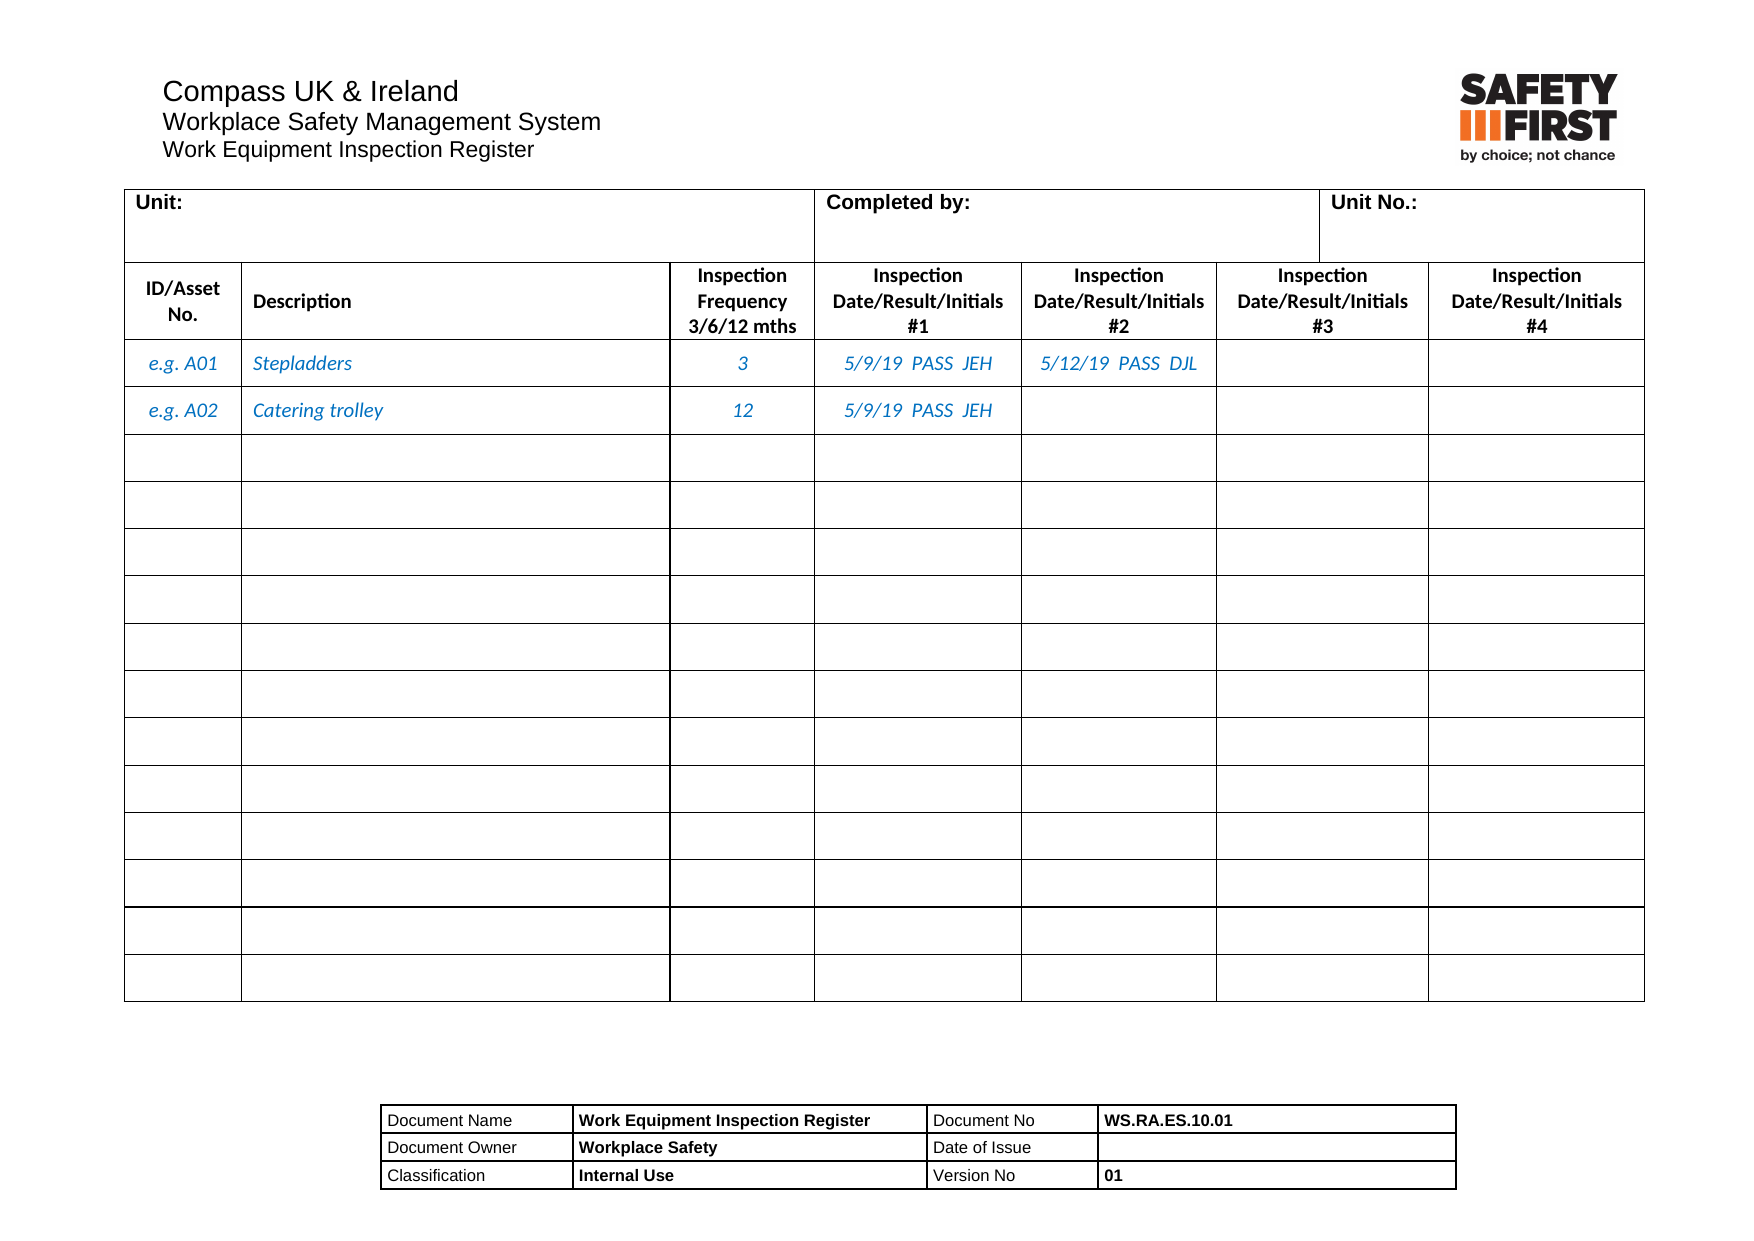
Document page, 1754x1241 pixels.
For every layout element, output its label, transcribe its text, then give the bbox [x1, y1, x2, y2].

table_cell [1217, 860, 1428, 906]
table_cell Inspection Frequency 3/6/12 mths [671, 263, 814, 339]
table_cell [1217, 340, 1428, 386]
table_cell Catering trolley [242, 387, 669, 433]
table_cell [1429, 766, 1644, 812]
table_cell [1217, 482, 1428, 528]
table_cell [125, 624, 241, 670]
table_cell [1217, 908, 1428, 954]
table_cell e.g. A02 [125, 387, 241, 433]
table_cell [1429, 624, 1644, 670]
table_cell [125, 860, 241, 906]
table_cell [1217, 576, 1428, 623]
table_cell [1022, 435, 1216, 481]
table_cell [1022, 576, 1216, 623]
table_cell [125, 529, 241, 575]
table_cell [1022, 955, 1216, 1001]
table_header Completed by: [815, 190, 1319, 262]
table_cell [1022, 813, 1216, 859]
table_cell [242, 766, 669, 812]
table_cell [671, 671, 814, 717]
table_cell [125, 576, 241, 623]
table_cell [671, 529, 814, 575]
table_cell [1022, 624, 1216, 670]
table_cell [1217, 813, 1428, 859]
table_cell [1022, 529, 1216, 575]
table_cell [815, 671, 1021, 717]
table_cell [815, 718, 1021, 764]
table_cell [242, 955, 669, 1001]
table_cell Inspection Date/Result/Initials #3 [1217, 263, 1428, 339]
table_cell [242, 529, 669, 575]
table_cell [815, 908, 1021, 954]
table_cell [1217, 671, 1428, 717]
table_cell [1022, 482, 1216, 528]
table_cell [815, 435, 1021, 481]
table_cell [671, 624, 814, 670]
table_cell [1429, 387, 1644, 433]
table_cell 5/9/19 PASS JEH [815, 340, 1021, 386]
table_cell [242, 813, 669, 859]
table_cell [1217, 435, 1428, 481]
table_cell [671, 908, 814, 954]
table_cell [1429, 576, 1644, 623]
table_cell [242, 435, 669, 481]
table_cell [1429, 671, 1644, 717]
table_cell [242, 482, 669, 528]
table_cell [242, 908, 669, 954]
table_cell [815, 813, 1021, 859]
table_cell e.g. A01 [125, 340, 241, 386]
table_cell 5/9/19 PASS JEH [815, 387, 1021, 433]
table_cell [1429, 435, 1644, 481]
table_cell [815, 482, 1021, 528]
table_cell [671, 813, 814, 859]
table_cell [671, 482, 814, 528]
table_cell [815, 955, 1021, 1001]
table_cell ID/Asset No. [125, 263, 241, 339]
table_cell [1217, 766, 1428, 812]
table_cell Description [242, 263, 669, 339]
table_cell [1429, 718, 1644, 764]
table_cell [242, 576, 669, 623]
table_cell [815, 624, 1021, 670]
table_cell [1022, 718, 1216, 764]
table_cell [815, 576, 1021, 623]
table_cell [125, 766, 241, 812]
table_cell [671, 435, 814, 481]
table_cell 12 [671, 387, 814, 433]
table_cell [1429, 860, 1644, 906]
table_cell Inspection Date/Result/Initials #4 [1429, 263, 1644, 339]
table_cell [1022, 908, 1216, 954]
table_cell [671, 860, 814, 906]
table_cell [671, 766, 814, 812]
table_cell [1217, 955, 1428, 1001]
table_cell [242, 860, 669, 906]
table_cell [1429, 340, 1644, 386]
table_cell [125, 671, 241, 717]
table_cell [1022, 860, 1216, 906]
table_cell Inspection Date/Result/Initials #2 [1022, 263, 1216, 339]
table_cell Inspection Date/Result/Initials #1 [815, 263, 1021, 339]
table_cell [1022, 766, 1216, 812]
table_cell [671, 718, 814, 764]
table_cell 3 [671, 340, 814, 386]
table_cell [1429, 813, 1644, 859]
table_cell [125, 718, 241, 764]
table_cell [1022, 671, 1216, 717]
table_header Unit: [125, 190, 814, 262]
table_cell [1429, 955, 1644, 1001]
table_cell [815, 860, 1021, 906]
table_cell [671, 955, 814, 1001]
table_cell [125, 955, 241, 1001]
table_cell [125, 813, 241, 859]
table_cell [125, 435, 241, 481]
table_cell [1217, 529, 1428, 575]
table_cell [815, 529, 1021, 575]
table_cell [242, 671, 669, 717]
picture [1455, 68, 1624, 166]
table_cell [125, 482, 241, 528]
table_cell [1217, 387, 1428, 433]
table_header Unit No.: [1320, 190, 1644, 262]
table_cell Stepladders [242, 340, 669, 386]
table_cell [1022, 387, 1216, 433]
table_cell [1217, 718, 1428, 764]
table_cell [1429, 482, 1644, 528]
table_cell 5/12/19 PASS DJL [1022, 340, 1216, 386]
table_cell [242, 718, 669, 764]
table_cell [125, 908, 241, 954]
table_cell [815, 766, 1021, 812]
table_cell [671, 576, 814, 623]
table_cell [1429, 529, 1644, 575]
table_cell [1217, 624, 1428, 670]
table_cell [242, 624, 669, 670]
table_cell [1429, 908, 1644, 954]
